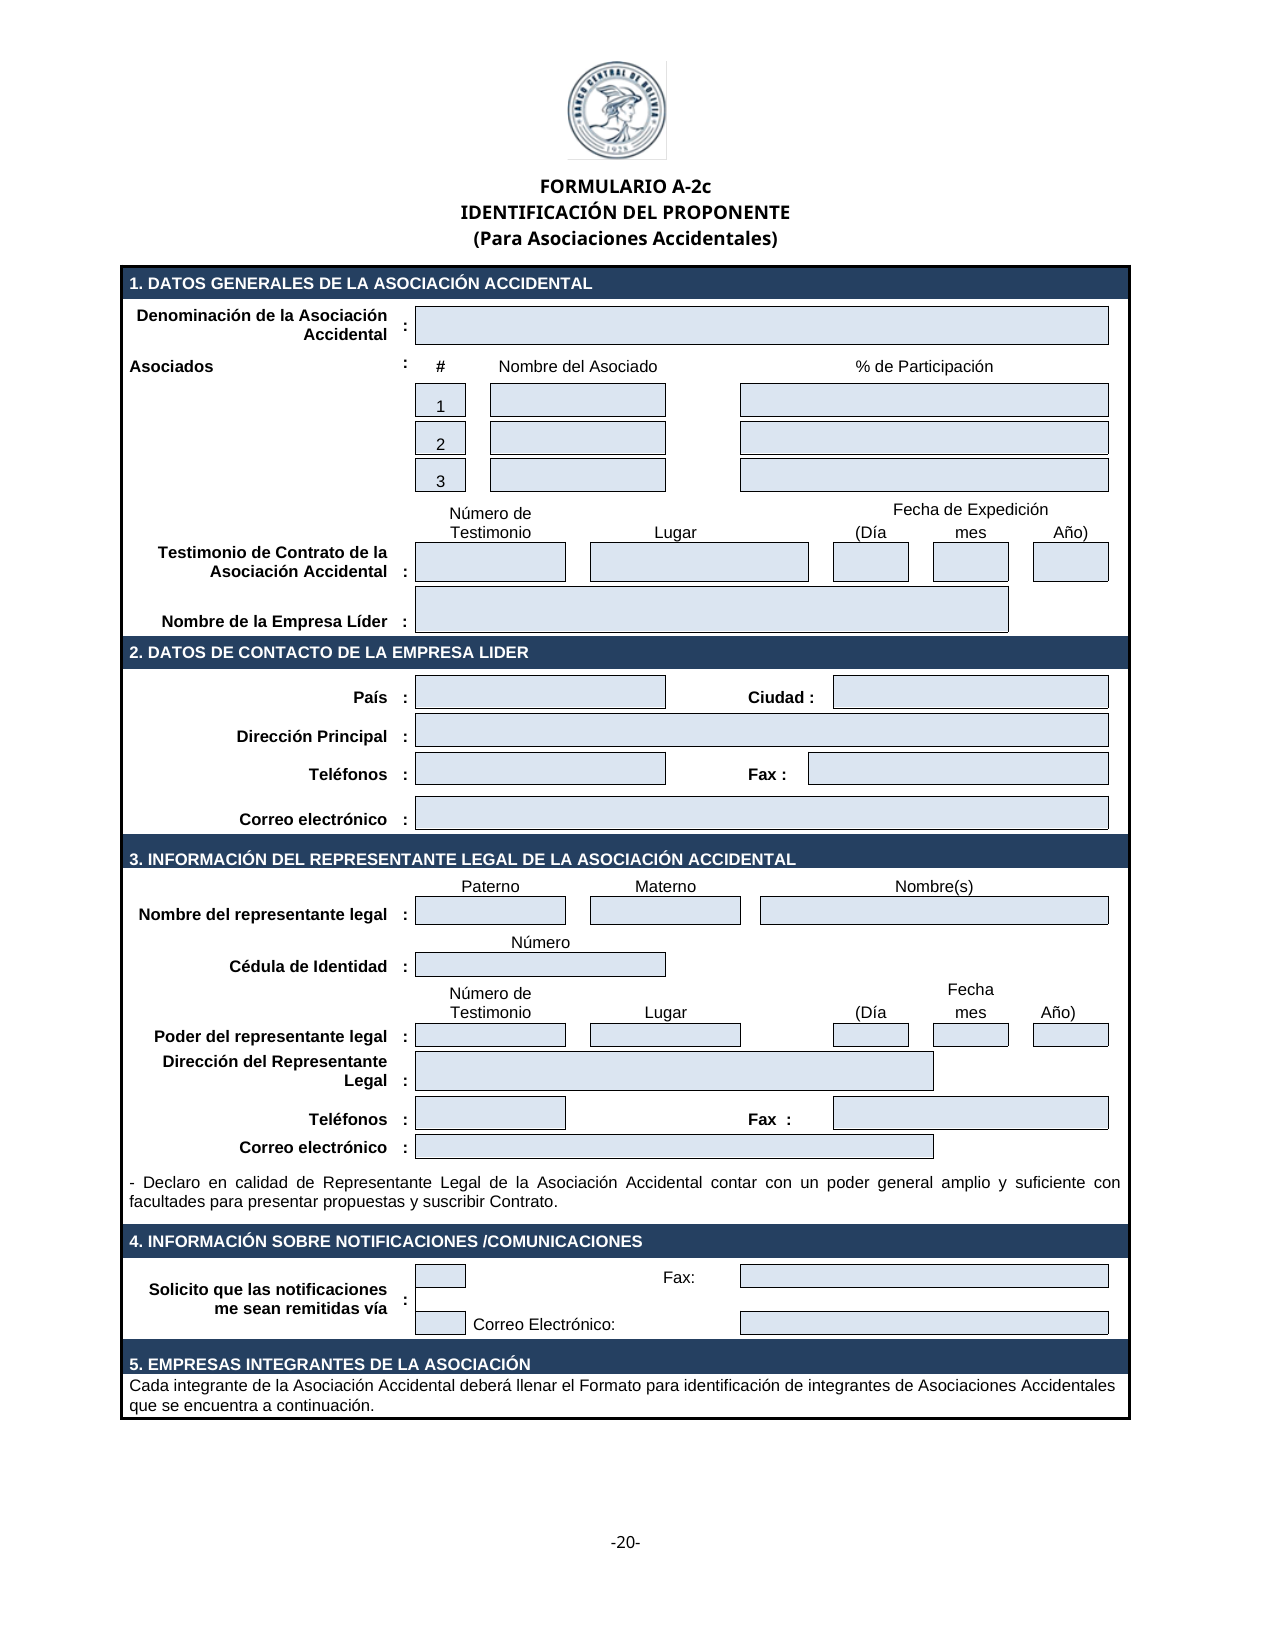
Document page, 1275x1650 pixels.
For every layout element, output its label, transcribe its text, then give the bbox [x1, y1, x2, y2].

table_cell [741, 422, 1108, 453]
text (Para Asociaciones Accidentales) [153, 225, 1098, 250]
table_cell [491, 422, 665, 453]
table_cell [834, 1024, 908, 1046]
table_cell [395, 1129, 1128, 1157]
text FORMULARIO A-2c [153, 174, 1098, 199]
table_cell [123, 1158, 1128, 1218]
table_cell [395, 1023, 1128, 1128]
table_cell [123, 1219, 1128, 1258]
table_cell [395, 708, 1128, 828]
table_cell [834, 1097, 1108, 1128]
text IDENTIFICACIÓN DEL PROPONENTE [153, 199, 1098, 225]
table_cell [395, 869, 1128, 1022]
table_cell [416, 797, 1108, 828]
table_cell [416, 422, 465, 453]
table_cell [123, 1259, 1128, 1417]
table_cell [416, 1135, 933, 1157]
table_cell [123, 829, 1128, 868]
picture [567, 61, 668, 161]
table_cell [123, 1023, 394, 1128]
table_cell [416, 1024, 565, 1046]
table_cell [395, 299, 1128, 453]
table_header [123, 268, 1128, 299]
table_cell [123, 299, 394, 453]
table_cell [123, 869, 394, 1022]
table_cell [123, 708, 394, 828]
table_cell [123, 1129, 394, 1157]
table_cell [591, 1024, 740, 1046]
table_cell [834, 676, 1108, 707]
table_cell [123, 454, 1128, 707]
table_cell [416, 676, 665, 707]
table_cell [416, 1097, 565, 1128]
